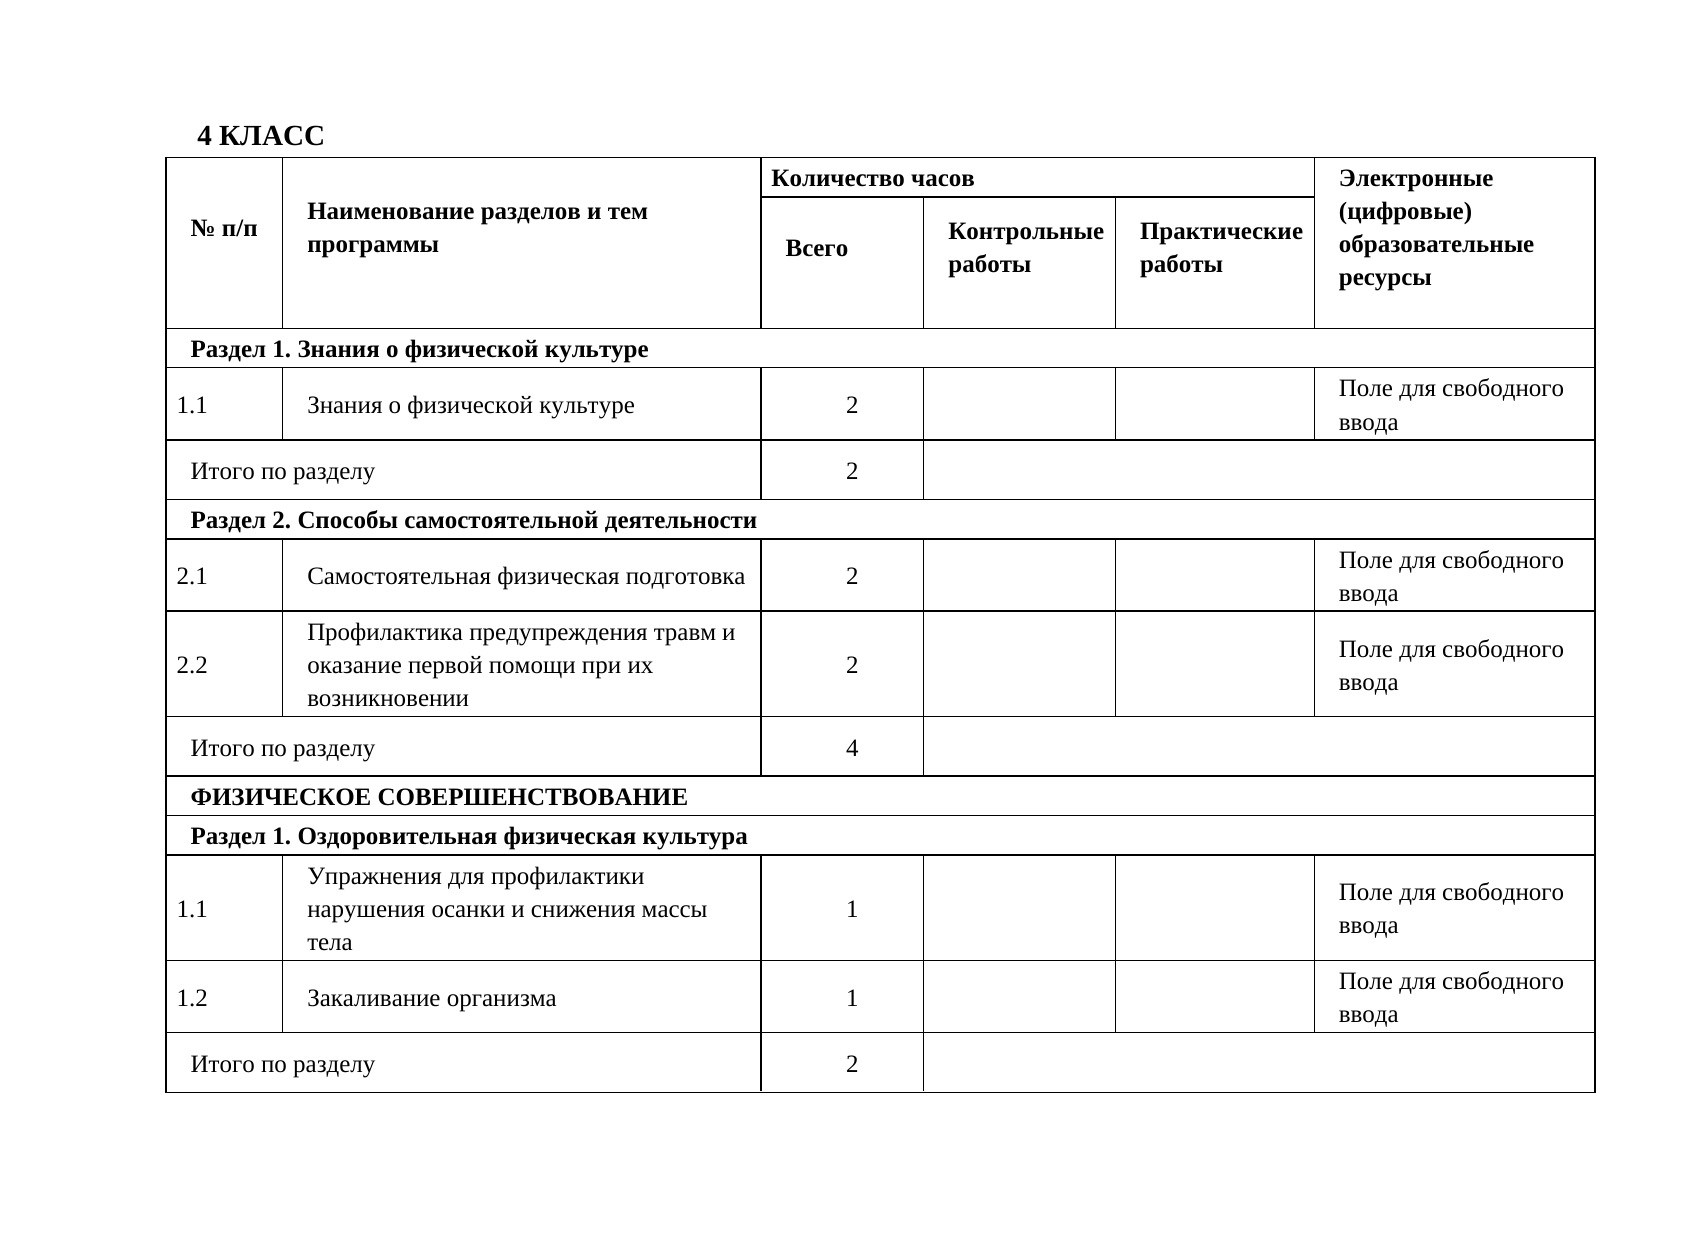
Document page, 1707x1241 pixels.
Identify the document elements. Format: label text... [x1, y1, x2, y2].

table_cell [924, 441, 1594, 499]
table_cell [924, 540, 1115, 610]
table_cell [924, 856, 1115, 959]
table_cell 2 [762, 540, 923, 610]
table_cell [924, 717, 1594, 775]
table_cell 2 [762, 441, 923, 499]
table_cell Самостоятельная физическая подготовка [283, 540, 760, 610]
table_cell Профилактика предупреждения травм и оказание первой помощи при их возникновении [283, 612, 760, 716]
table_cell [924, 961, 1115, 1032]
table_cell 1.2 [167, 961, 282, 1032]
table_cell Раздел 1. Оздоровительная физическая культура [167, 816, 1594, 854]
table_cell 2 [762, 368, 923, 439]
table_cell Поле для свободного ввода [1315, 612, 1594, 716]
table_header Электронные (цифровые) образовательные ресурсы [1315, 158, 1594, 327]
table_cell Практические работы [1116, 198, 1314, 327]
table_cell Поле для свободного ввода [1315, 540, 1594, 610]
table_cell 2 [762, 1033, 923, 1091]
table_cell ФИЗИЧЕСКОЕ СОВЕРШЕНСТВОВАНИЕ [167, 777, 1594, 815]
table_cell [1116, 612, 1314, 716]
table_cell [1116, 368, 1314, 439]
table_header Количество часов [762, 158, 1314, 196]
table_cell Итого по разделу [167, 1033, 760, 1091]
table_cell 2 [762, 612, 923, 716]
table_cell [1116, 961, 1314, 1032]
table_cell Поле для свободного ввода [1315, 368, 1594, 439]
table_cell Всего [762, 198, 923, 327]
table_cell Поле для свободного ввода [1315, 961, 1594, 1032]
table_cell 1.1 [167, 368, 282, 439]
table_cell Итого по разделу [167, 441, 760, 499]
table_cell 1.1 [167, 856, 282, 959]
table_cell [1116, 540, 1314, 610]
table_cell 1 [762, 961, 923, 1032]
text 4 КЛАСС [190, 118, 1618, 152]
table_cell [1116, 856, 1314, 959]
table_cell Контрольные работы [924, 198, 1115, 327]
table_cell Поле для свободного ввода [1315, 856, 1594, 959]
table_cell 4 [762, 717, 923, 775]
table_cell Итого по разделу [167, 717, 760, 775]
table_cell Знания о физической культуре [283, 368, 760, 439]
table_cell [924, 368, 1115, 439]
table_cell Упражнения для профилактики нарушения осанки и снижения массы тела [283, 856, 760, 959]
table_cell 2.1 [167, 540, 282, 610]
table_header № п/п [167, 158, 282, 327]
table_cell 1 [762, 856, 923, 959]
table_cell Раздел 2. Способы самостоятельной деятельности [167, 500, 1594, 538]
table_cell Раздел 1. Знания о физической культуре [167, 329, 1594, 367]
table_cell 2.2 [167, 612, 282, 716]
table_cell Закаливание организма [283, 961, 760, 1032]
table_header Наименование разделов и тем программы [283, 158, 760, 327]
table_cell [924, 612, 1115, 716]
table_cell [924, 1033, 1594, 1091]
